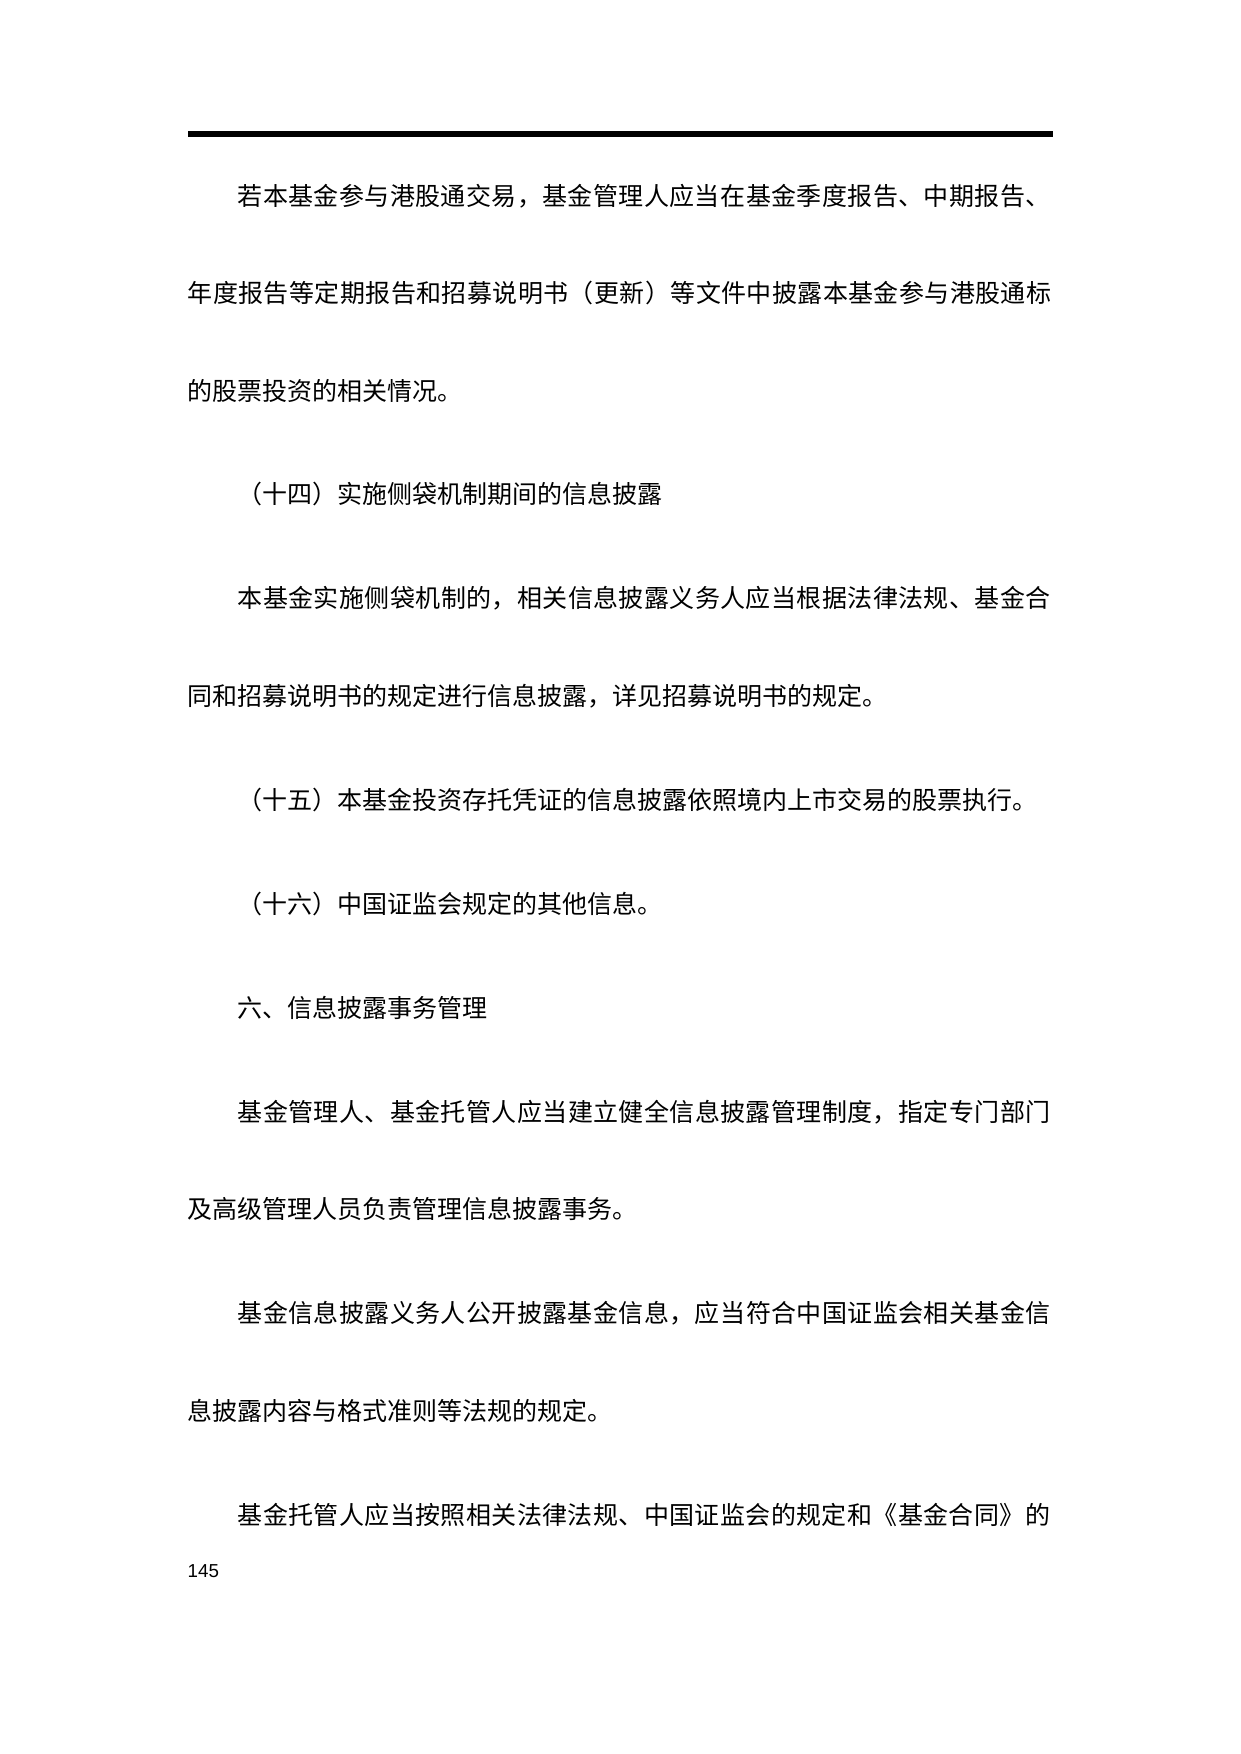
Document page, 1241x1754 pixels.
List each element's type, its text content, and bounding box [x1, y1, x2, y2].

text 六、信息披露事务管理 [187, 974, 1053, 1039]
text （十五）本基金投资存托凭证的信息披露依照境内上市交易的股票执行。 [187, 766, 1053, 831]
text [187, 1481, 1053, 1546]
text 基金管理人、基金托管人应当建立健全信息披露管理制度，指定专门部门及高级管理人员负责管理信息披露事务。 [187, 1078, 1053, 1240]
text 基金信息披露义务人公开披露基金信息，应当符合中国证监会相关基金信息披露内容与格式准则等法规的规定。 [187, 1279, 1053, 1442]
text （十四）实施侧袋机制期间的信息披露 [187, 461, 1053, 526]
text 本基金实施侧袋机制的，相关信息披露义务人应当根据法律法规、基金合同和招募说明书的规定进行信息披露，详见招募说明书的规定。 [187, 564, 1053, 727]
text 若本基金参与港股通交易，基金管理人应当在基金季度报告、中期报告、年度报告等定期报告和招募说明书（更新）等文件中披露本基金参与港股通标的股票投资的相关情况。 [187, 162, 1053, 422]
text （十六）中国证监会规定的其他信息。 [187, 870, 1053, 935]
